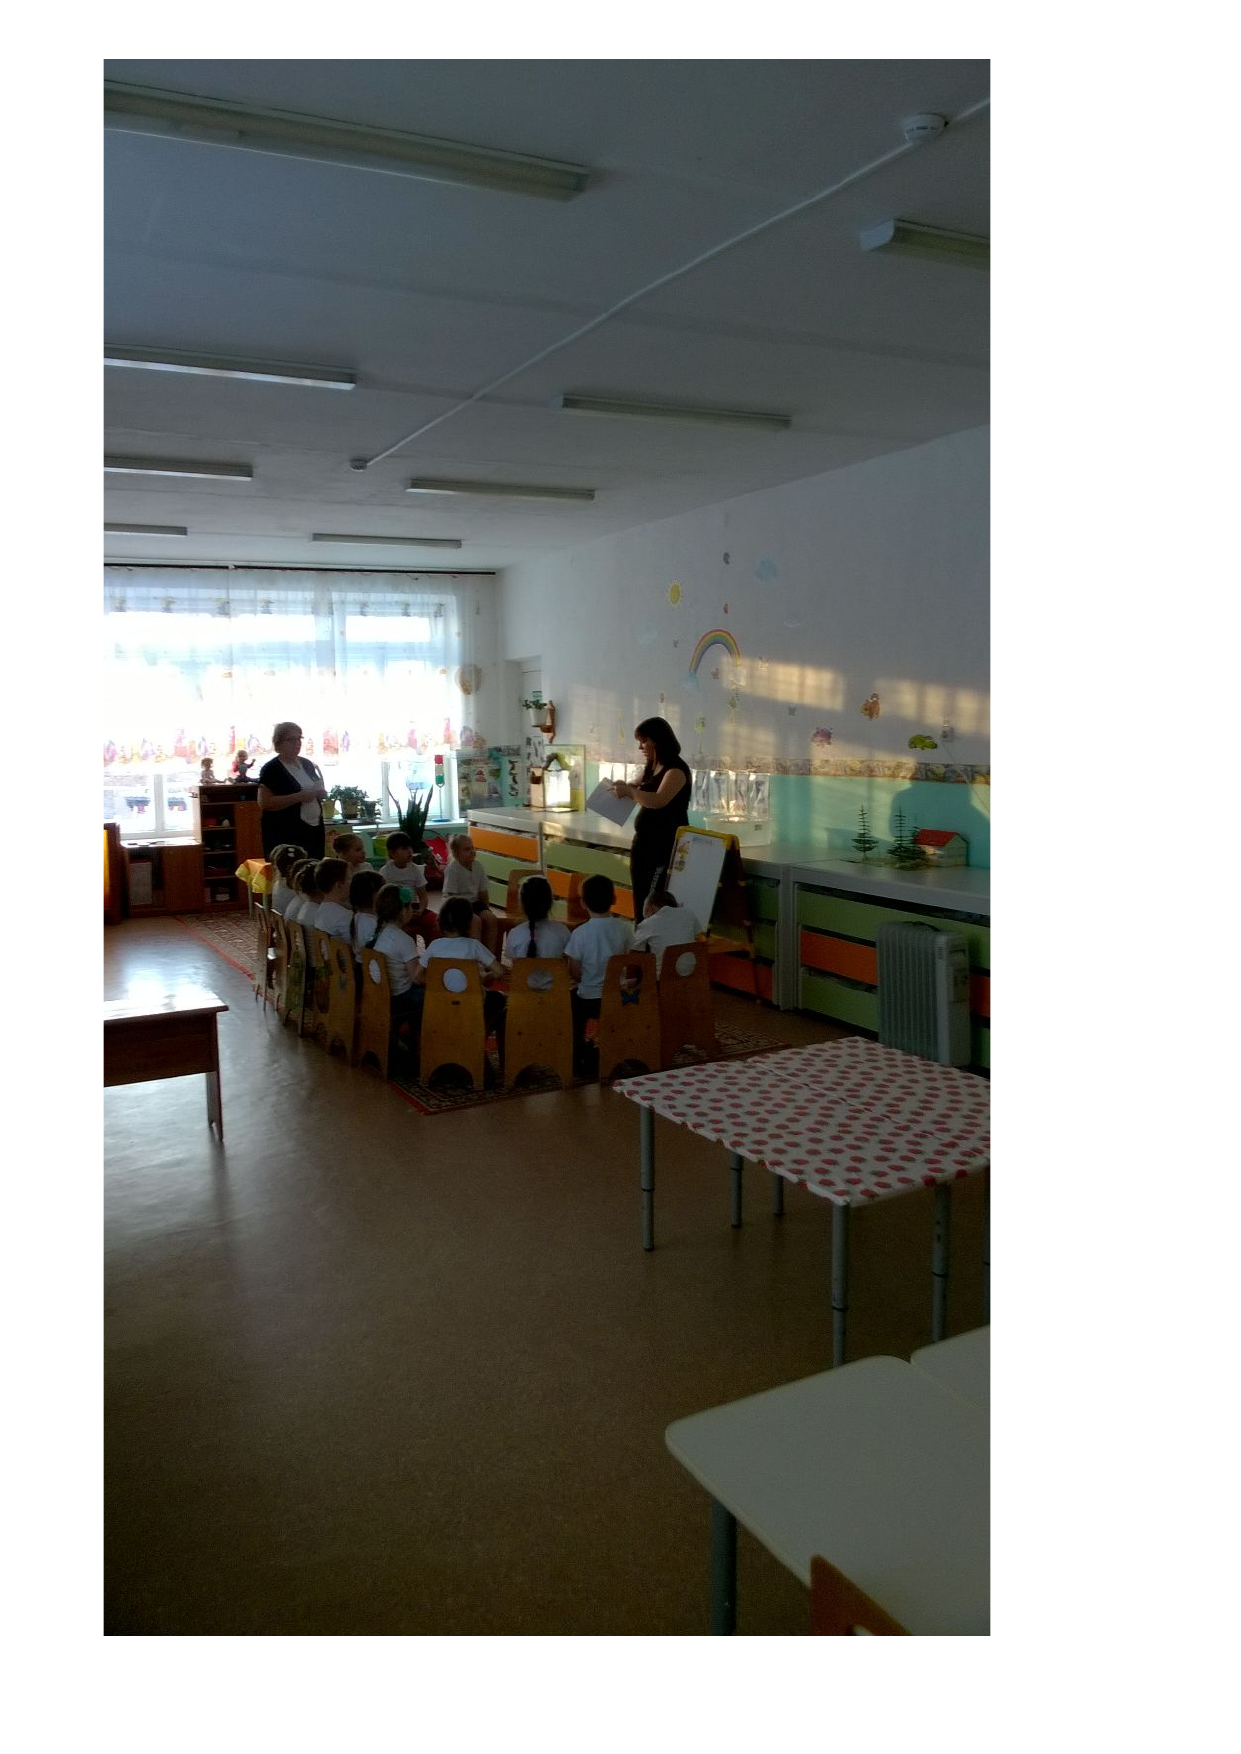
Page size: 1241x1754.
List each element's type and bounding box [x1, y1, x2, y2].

picture [103, 59, 991, 1636]
